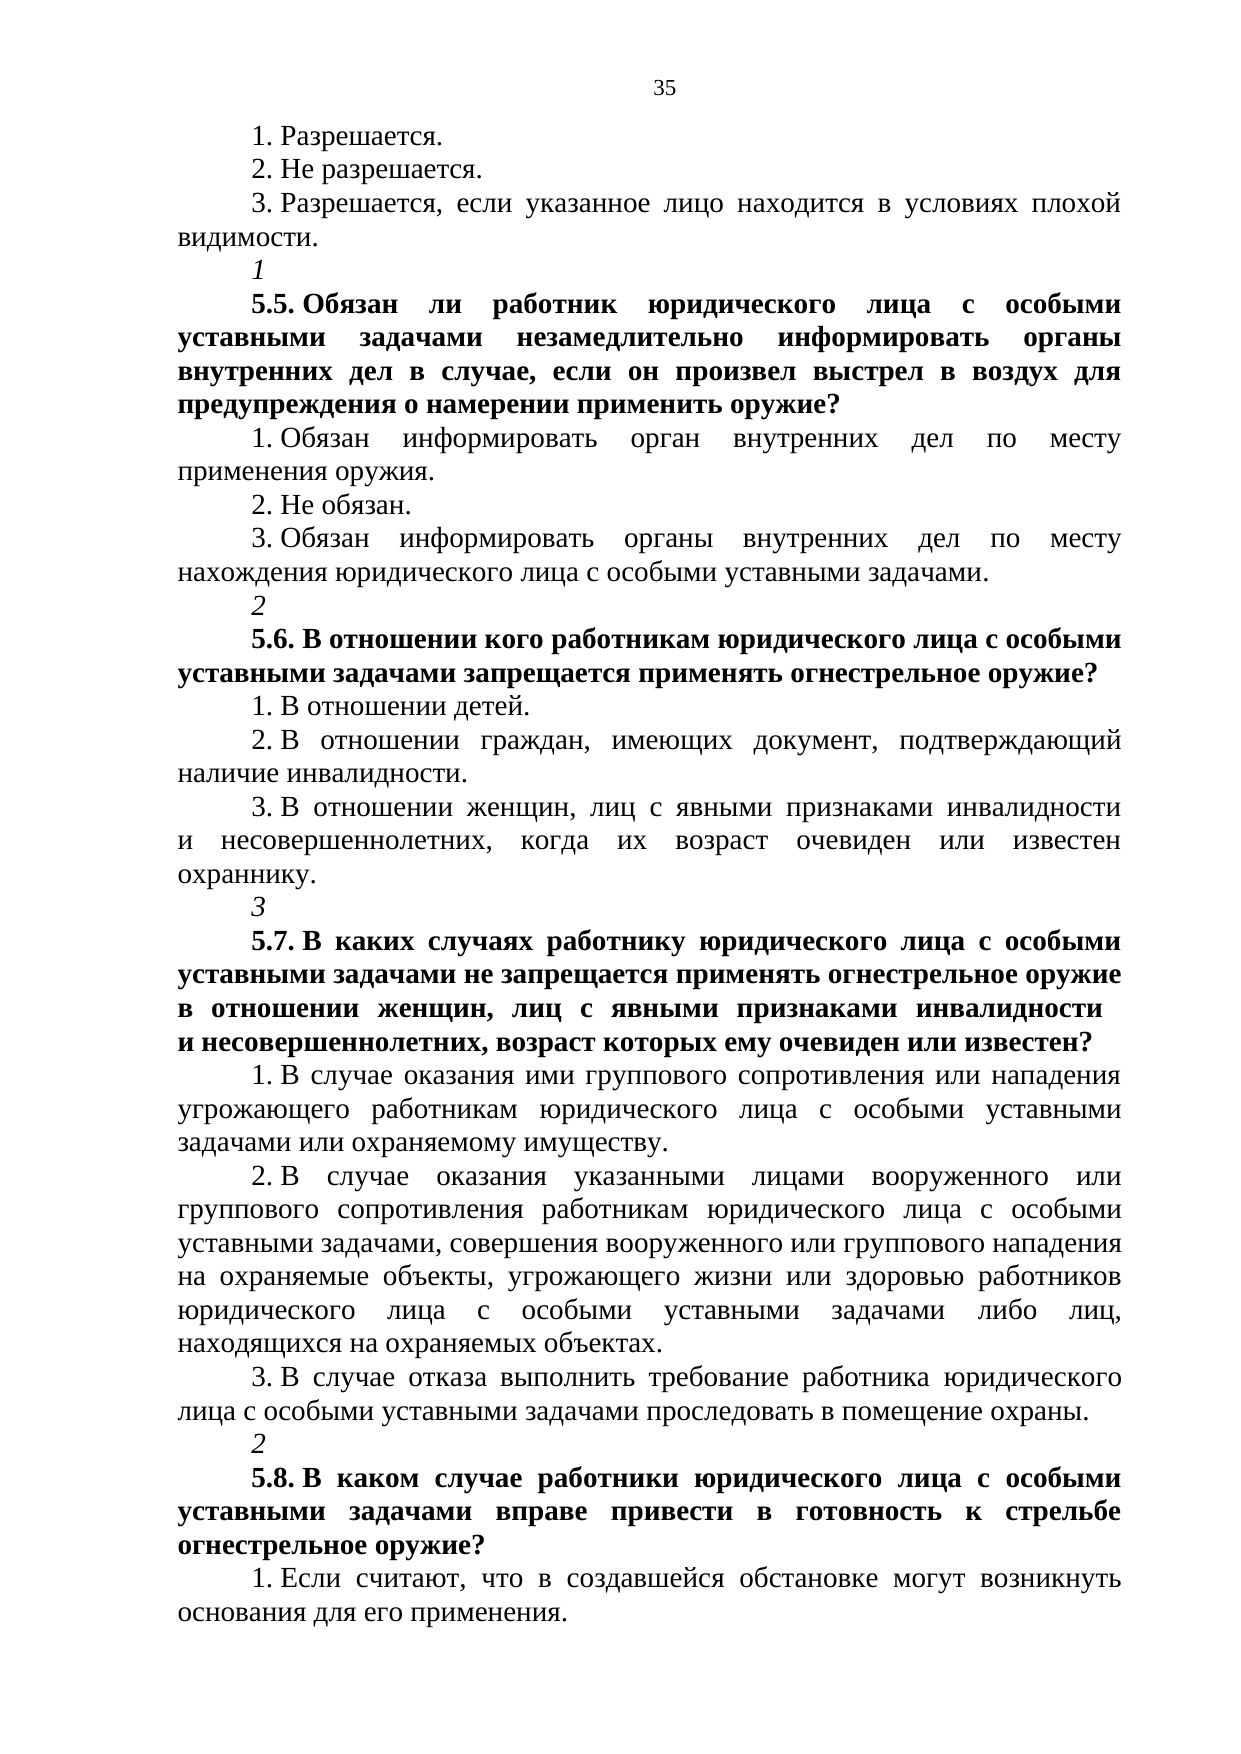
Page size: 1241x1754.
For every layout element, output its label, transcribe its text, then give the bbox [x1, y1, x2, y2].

text 5.7. В каких случаях работнику юридического лица с особыми уставными задачами не запрещается применять огнестрельное оружие в отношении женщин, лиц с явными признаками инвалидности и несовершеннолетних, возраст которых ему очевиден или известен? [177, 923, 1122, 1057]
text 1. Если считают, что в создавшейся обстановке могут возникнуть основания для его применения. [177, 1560, 1122, 1627]
text 2. Не разрешается. [177, 152, 1122, 185]
text 1. В отношении детей. [177, 688, 1122, 722]
text 3. В отношении женщин, лиц с явными признаками инвалидности и несовершеннолетних, когда их возраст очевиден или известен охраннику. [177, 789, 1122, 889]
text 1. Обязан информировать орган внутренних дел по месту применения оружия. [177, 420, 1122, 487]
text 1. В случае оказания ими группового сопротивления или нападения угрожающего работникам юридического лица с особыми уставными задачами или охраняемому имуществу. [177, 1057, 1122, 1158]
text 2. Не обязан. [177, 487, 1122, 521]
text 2 [177, 588, 1122, 621]
text 3. Обязан информировать органы внутренних дел по месту нахождения юридического лица с особыми уставными задачами. [177, 521, 1122, 588]
text 5.5. Обязан ли работник юридического лица с особыми уставными задачами незамедлительно информировать органы внутренних дел в случае, если он произвел выстрел в воздух для предупреждения о намерении применить оружие? [177, 286, 1122, 420]
text 2 [177, 1426, 1122, 1460]
text 1. Разрешается. [177, 118, 1122, 152]
text 3. Разрешается, если указанное лицо находится в условиях плохой видимости. [177, 185, 1122, 252]
text 2. В отношении граждан, имеющих документ, подтверждающий наличие инвалидности. [177, 722, 1122, 789]
text 5.6. В отношении кого работникам юридического лица с особыми уставными задачами запрещается применять огнестрельное оружие? [177, 621, 1122, 688]
text 1 [177, 252, 1122, 286]
text 5.8. В каком случае работники юридического лица с особыми уставными задачами вправе привести в готовность к стрельбе огнестрельное оружие? [177, 1460, 1122, 1560]
text 3. В случае отказа выполнить требование работника юридического лица с особыми уставными задачами проследовать в помещение охраны. [177, 1359, 1122, 1426]
text 2. В случае оказания указанными лицами вооруженного или группового сопротивления работникам юридического лица с особыми уставными задачами, совершения вооруженного или группового нападения на охраняемые объекты, угрожающего жизни или здоровью работников юридического лица с особыми уставными задачами либо лиц, находящихся на охраняемых объектах. [177, 1158, 1122, 1359]
text 3 [177, 889, 1122, 923]
